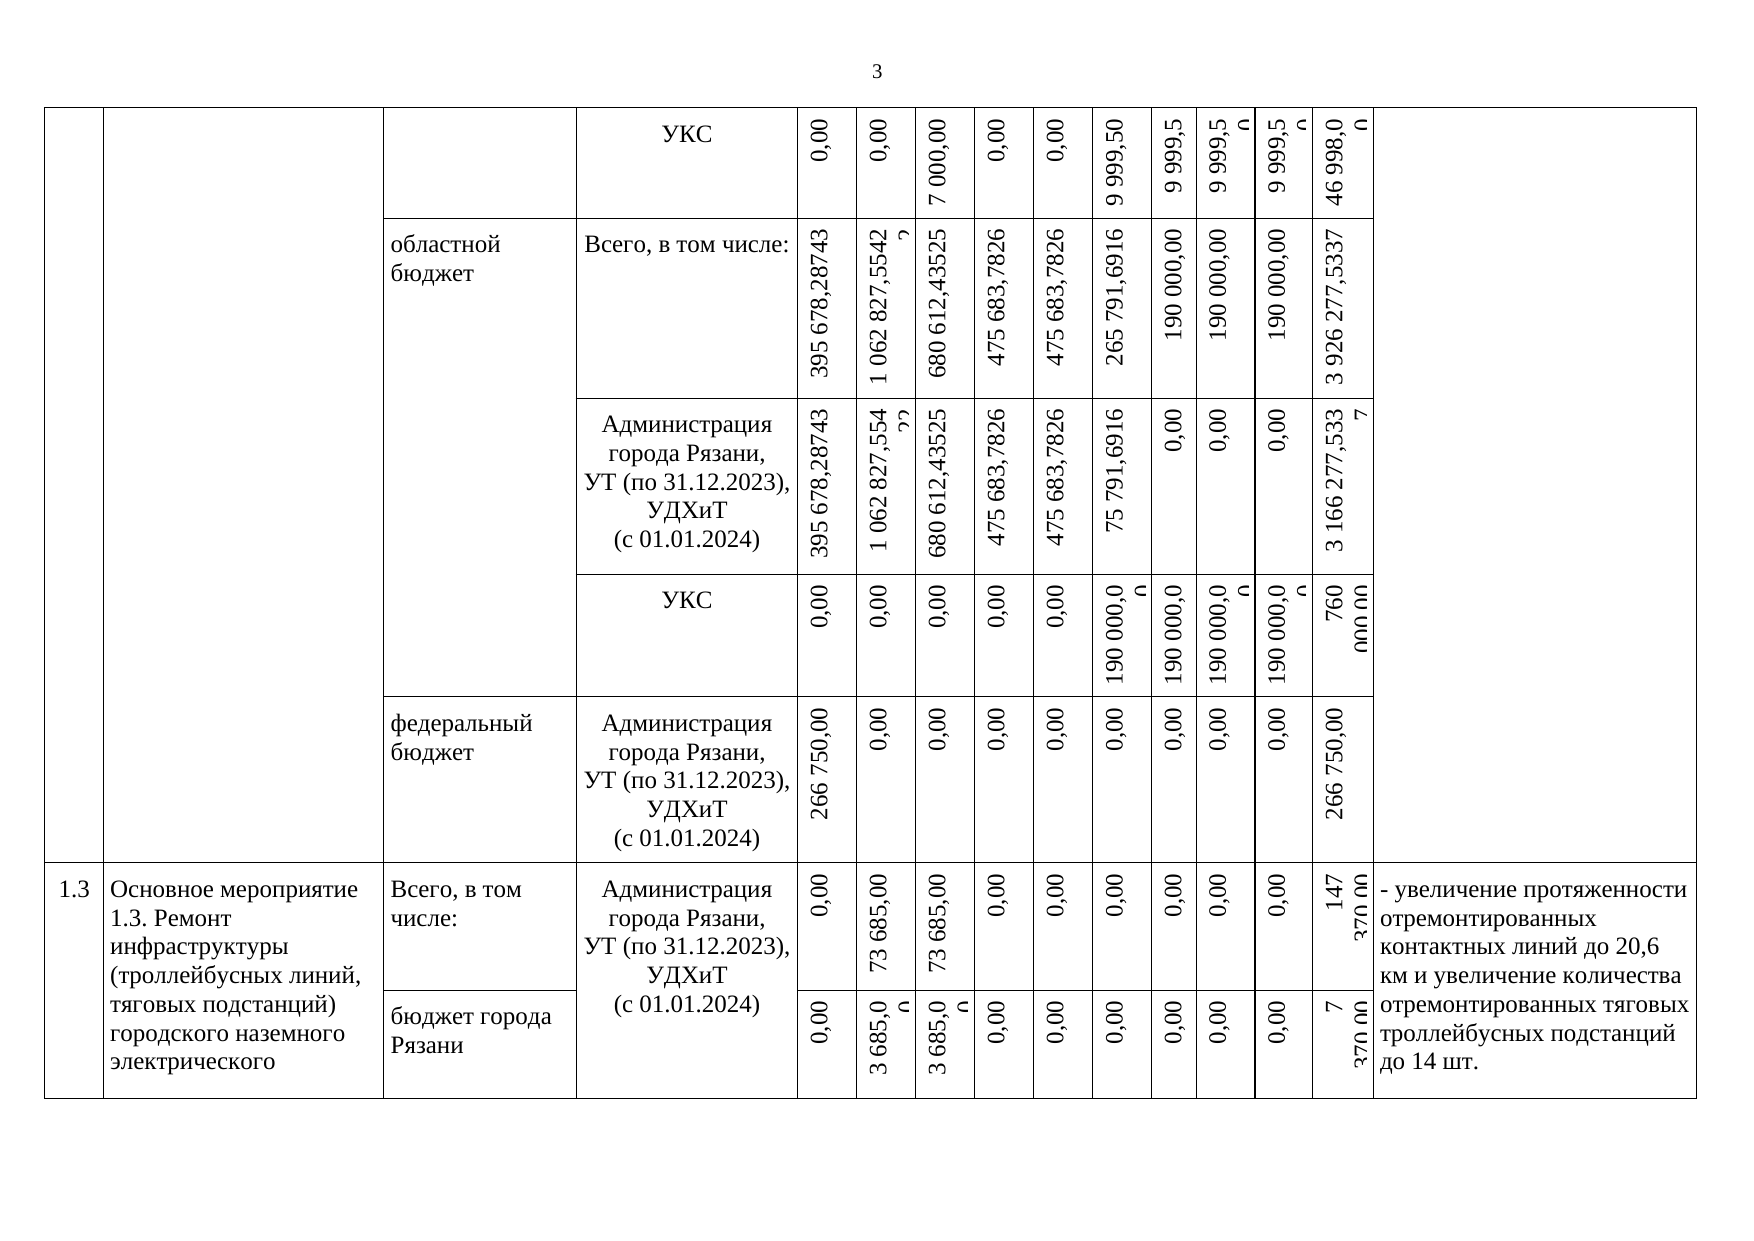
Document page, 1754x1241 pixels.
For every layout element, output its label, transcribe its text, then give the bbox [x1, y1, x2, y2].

table_cell 190 000,00 [1152, 219, 1196, 398]
table_cell федеральный бюджет [384, 697, 576, 862]
table_cell 0,00 [975, 697, 1033, 862]
table_cell Основное мероприятие 1.3. Ремонт инфраструктуры (троллейбусных линий, тяговых подстанций) городского наземного электрического транспорта, в том числе: [104, 863, 383, 1098]
table_cell 0,00 [916, 697, 974, 862]
table_cell 266 750,00 [798, 697, 856, 862]
table_cell 0,00 [1034, 108, 1092, 218]
table_cell Администрация города Рязани, УТ (по 31.12.2023), УДХиТ (с 01.01.2024) [577, 697, 797, 862]
table_cell 395 678,28743 [798, 399, 856, 573]
table_cell 73 685,00 [857, 863, 915, 989]
table_cell Всего, в том числе: [384, 863, 576, 989]
table_cell 0,00 [1152, 863, 1196, 989]
table_cell 3 685,00 [916, 991, 974, 1098]
table_cell 680 612,43525 [916, 399, 974, 573]
table_cell 0,00 [1197, 991, 1254, 1098]
table_cell 147 370,00 [1313, 863, 1373, 989]
table_cell 0,00 [1093, 991, 1151, 1098]
table_cell 0,00 [975, 108, 1033, 218]
table_cell 0,00 [1197, 697, 1254, 862]
table_cell 0,00 [975, 991, 1033, 1098]
table_cell 0,00 [857, 575, 915, 696]
table_cell - увеличение протяженности отремонтированных контактных линий до 20,6 км и увеличение количества отремонтированных тяговых троллейбусных подстанций до 14 шт. [1374, 863, 1696, 1098]
table_cell 190 000,00 [1093, 575, 1151, 696]
table_cell 0,00 [1034, 697, 1092, 862]
table_cell 475 683,7826 [975, 219, 1033, 398]
table_cell 3 685,00 [857, 991, 915, 1098]
table_cell 190 000,00 [1197, 575, 1254, 696]
table_cell 0,00 [1152, 991, 1196, 1098]
table_cell 0,00 [1152, 399, 1196, 573]
table_cell 0,00 [857, 108, 915, 218]
table_cell 75 791,6916 [1093, 399, 1151, 573]
table_cell 1.3 [45, 863, 103, 1098]
table_cell 0,00 [1152, 697, 1196, 862]
table_cell 1 062 827,55422 [857, 219, 915, 398]
table_cell 190 000,00 [1256, 219, 1312, 398]
table_cell 680 612,43525 [916, 219, 974, 398]
table_cell 395 678,28743 [798, 219, 856, 398]
table_cell 475 683,7826 [975, 399, 1033, 573]
table_cell 0,00 [1034, 991, 1092, 1098]
table_cell 190 000,00 [1152, 575, 1196, 696]
table_cell 7 000,00 [916, 108, 974, 218]
table_cell 0,00 [1034, 863, 1092, 989]
table_cell 7 370,00 [1313, 991, 1373, 1098]
table_cell 190 000,00 [1197, 219, 1254, 398]
table_cell 0,00 [798, 575, 856, 696]
table_cell 266 750,00 [1313, 697, 1373, 862]
table_cell 0,00 [1034, 575, 1092, 696]
table_cell УКС [577, 108, 797, 218]
table_cell 0,00 [1197, 863, 1254, 989]
table_cell 475 683,7826 [1034, 219, 1092, 398]
table_cell 0,00 [1256, 697, 1312, 862]
table_cell 190 000,00 [1256, 575, 1312, 696]
table_cell 0,00 [1256, 991, 1312, 1098]
table_cell УКС [577, 575, 797, 696]
table_cell Всего, в том числе: [577, 219, 797, 398]
table_cell Администрация города Рязани, УТ (по 31.12.2023), УДХиТ (с 01.01.2024) [577, 399, 797, 573]
table_cell 0,00 [798, 863, 856, 989]
table_cell 9 999,50 [1152, 108, 1196, 218]
table_cell 0,00 [1256, 399, 1312, 573]
table_cell бюджет города Рязани [384, 991, 576, 1098]
table_cell 475 683,7826 [1034, 399, 1092, 573]
table_cell 760 000,00 [1313, 575, 1373, 696]
table_cell 265 791,6916 [1093, 219, 1151, 398]
table_cell 0,00 [975, 863, 1033, 989]
table_cell 0,00 [1093, 863, 1151, 989]
table_cell 1 062 827,55422 [857, 399, 915, 573]
table_cell 0,00 [975, 575, 1033, 696]
table_cell 9 999,50 [1256, 108, 1312, 218]
table_cell 0,00 [798, 991, 856, 1098]
table_cell 3 166 277,5337 [1313, 399, 1373, 573]
table_cell 73 685,00 [916, 863, 974, 989]
table_cell 0,00 [1093, 697, 1151, 862]
table_cell 0,00 [916, 575, 974, 696]
table_cell 0,00 [798, 108, 856, 218]
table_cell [577, 863, 797, 1098]
table_cell областной бюджет [384, 219, 576, 696]
table_cell 0,00 [857, 697, 915, 862]
table_cell 3 926 277,5337 [1313, 219, 1373, 398]
table_cell 0,00 [1197, 399, 1254, 573]
table_cell 9 999,50 [1093, 108, 1151, 218]
table_cell 9 999,50 [1197, 108, 1254, 218]
table_cell 46 998,00 [1313, 108, 1373, 218]
table_cell 0,00 [1256, 863, 1312, 989]
